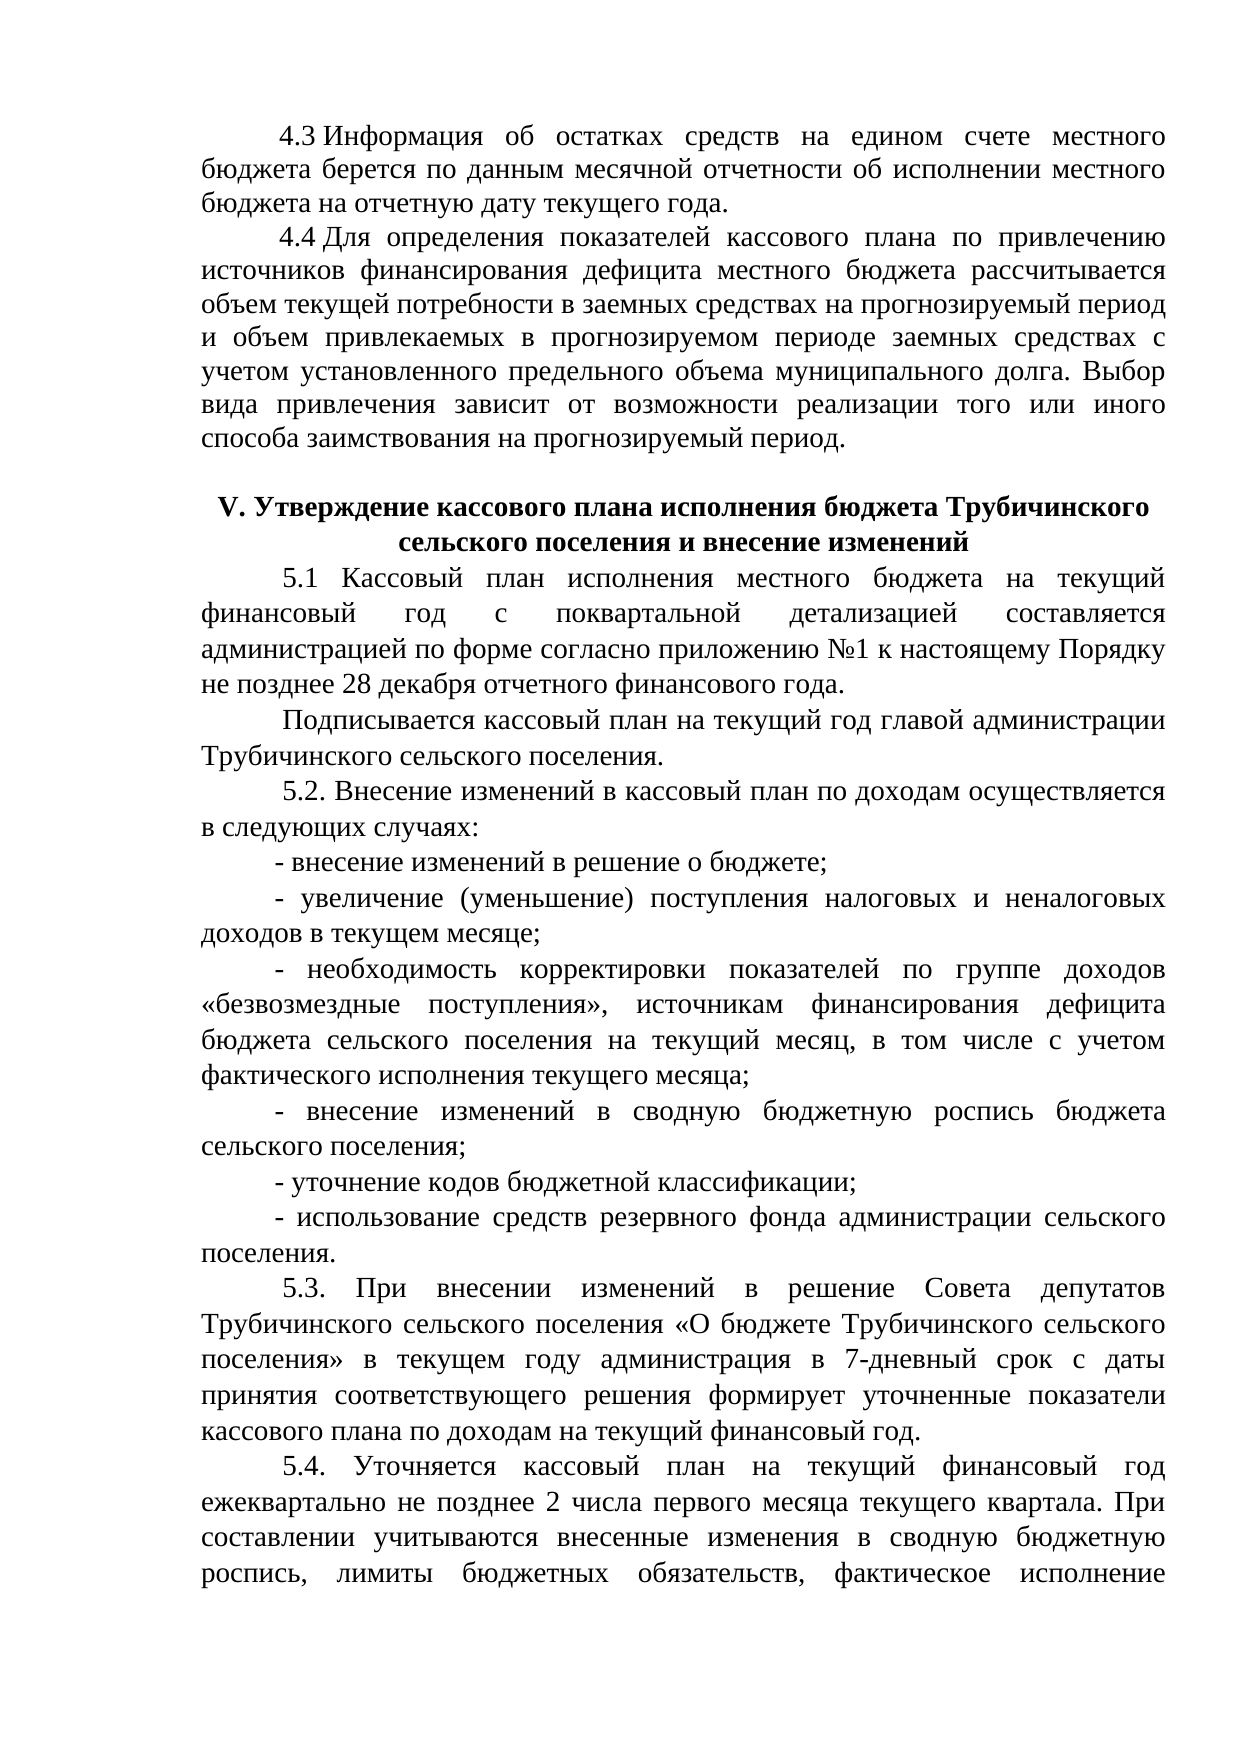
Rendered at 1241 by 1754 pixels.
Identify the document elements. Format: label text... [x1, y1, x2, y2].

text - уточнение кодов бюджетной классификации; [201, 1164, 1167, 1197]
text Подписывается кассовый план на текущий год главой администрации Трубичинского сельского поселения. [201, 702, 1167, 771]
text - использование средств резервного фонда администрации сельского поселения. [201, 1199, 1167, 1268]
text - внесение изменений в решение о бюджете; [201, 844, 1167, 878]
list Информация об остатках средств на едином счете местного бюджета берется по данным месячной отчетности об исполнении местного бюджета на отчетную дату текущего года. [201, 118, 1167, 219]
text - необходимость корректировки показателей по группе доходов «безвозмездные поступления», источникам финансирования дефицита бюджета сельского поселения на текущий месяц, в том числе с учетом фактического исполнения текущего месяца; [201, 951, 1167, 1091]
list Для определения показателей кассового плана по привлечению источников финансирования дефицита местного бюджета рассчитывается объем текущей потребности в заемных средствах на прогнозируемый период и объем привлекаемых в прогнозируемом периоде заемных средствах с учетом установленного предельного объема муниципального долга. Выбор вида привлечения зависит от возможности реализации того или иного способа заимствования на прогнозируемый период. [201, 219, 1167, 453]
text - внесение изменений в сводную бюджетную роспись бюджета сельского поселения; [201, 1093, 1167, 1162]
text 5.2. Внесение изменений в кассовый план по доходам осуществляется в следующих случаях: [201, 773, 1167, 842]
text 5.3. При внесении изменений в решение Совета депутатов Трубичинского сельского поселения «О бюджете Трубичинского сельского поселения» в текущем году администрация в 7-дневный срок с даты принятия соответствующего решения формирует уточненные показатели кассового плана по доходам на текущий финансовый год. [201, 1271, 1167, 1446]
text V. Утверждение кассового плана исполнения бюджета Трубичинского сельского поселения и внесение изменений [201, 489, 1167, 558]
text 5.1 Кассовый план исполнения местного бюджета на текущий финансовый год с поквартальной детализацией составляется администрацией по форме согласно приложению №1 к настоящему Порядку не позднее 28 декабря отчетного финансового года. [201, 560, 1167, 700]
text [201, 1448, 1167, 1588]
text - увеличение (уменьшение) поступления налоговых и неналоговых доходов в текущем месяце; [201, 880, 1167, 949]
